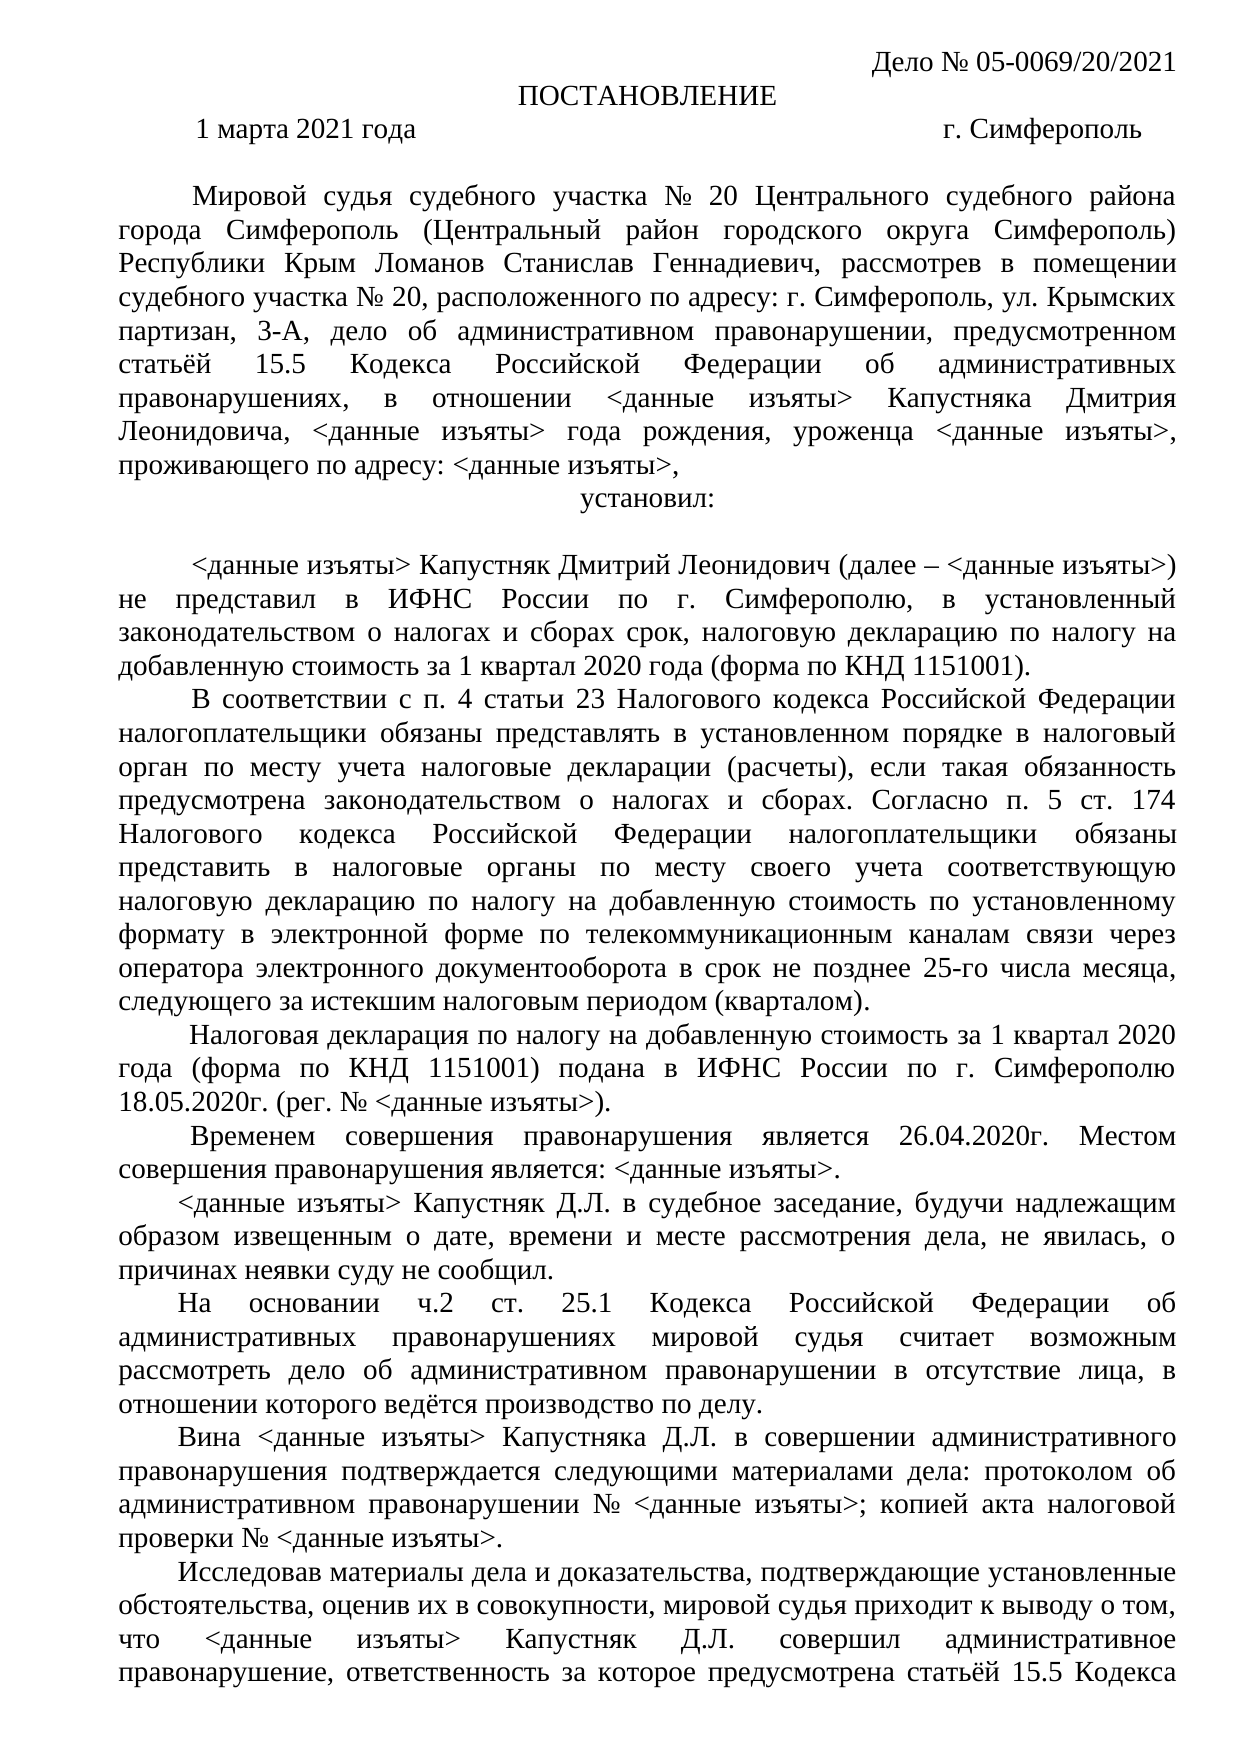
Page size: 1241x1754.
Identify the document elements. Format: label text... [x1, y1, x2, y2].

text установил: [118, 480, 1177, 514]
text Временем совершения правонарушения является 26.04.2020г. Местом совершения правонарушения является: <данные изъяты>. [118, 1118, 1177, 1185]
text Мировой судья судебного участка № 20 Центрального судебного района города Симферополь (Центральный район городского округа Симферополь) Республики Крым Ломанов Станислав Геннадиевич, рассмотрев в помещении судебного участка № 20, расположенного по адресу: г. Симферополь, ул. Крымских партизан, 3-А, дело об административном правонарушении, предусмотренном статьёй 15.5 Кодекса Российской Федерации об административных правонарушениях, в отношении <данные изъяты> Капустняка Дмитрия Леонидовича, <данные изъяты> года рождения, уроженца <данные изъяты>, проживающего по адресу: <данные изъяты>, [118, 178, 1177, 480]
text Налоговая декларация по налогу на добавленную стоимость за 1 квартал 2020 года (форма по КНД 1151001) подана в ИФНС России по г. Симферополю 18.05.2020г. (рег. № <данные изъяты>). [118, 1017, 1177, 1118]
table_header г. Симферополь [639, 111, 1178, 178]
text <данные изъяты> Капустняк Д.Л. в судебное заседание, будучи надлежащим образом извещенным о дате, времени и месте рассмотрения дела, не явилась, о причинах неявки суду не сообщил. [118, 1185, 1177, 1285]
text В соответствии с п. 4 статьи 23 Налогового кодекса Российской Федерации налогоплательщики обязаны представлять в установленном порядке в налоговый орган по месту учета налоговые декларации (расчеты), если такая обязанность предусмотрена законодательством о налогах и сборах. Согласно п. 5 ст. 174 Налогового кодекса Российской Федерации налогоплательщики обязаны представить в налоговые органы по месту своего учета соответствующую налоговую декларацию по налогу на добавленную стоимость по установленному формату в электронной форме по телекоммуникационным каналам связи через оператора электронного документооборота в срок не позднее 25-го числа месяца, следующего за истекшим налоговым периодом (кварталом). [118, 682, 1177, 1017]
text Вина <данные изъяты> Капустняка Д.Л. в совершении административного правонарушения подтверждается следующими материалами дела: протоколом об административном правонарушении № <данные изъяты>; копией акта налоговой проверки № <данные изъяты>. [118, 1419, 1177, 1554]
text На основании ч.2 ст. 25.1 Кодекса Российской Федерации об административных правонарушениях мировой судья считает возможным рассмотреть дело об административном правонарушении в отсутствие лица, в отношении которого ведётся производство по делу. [118, 1285, 1177, 1419]
text ПОСТАНОВЛЕНИЕ [118, 78, 1177, 111]
table_header 1 марта 2021 года [178, 111, 639, 178]
text <данные изъяты> Капустняк Дмитрий Леонидович (далее – <данные изъяты>) не представил в ИФНС России по г. Симферополю, в установленный законодательством о налогах и сборах срок, налоговую декларацию по налогу на добавленную стоимость за 1 квартал 2020 года (форма по КНД 1151001). [118, 547, 1177, 682]
text Дело № 05-0069/20/2021 [118, 44, 1177, 78]
